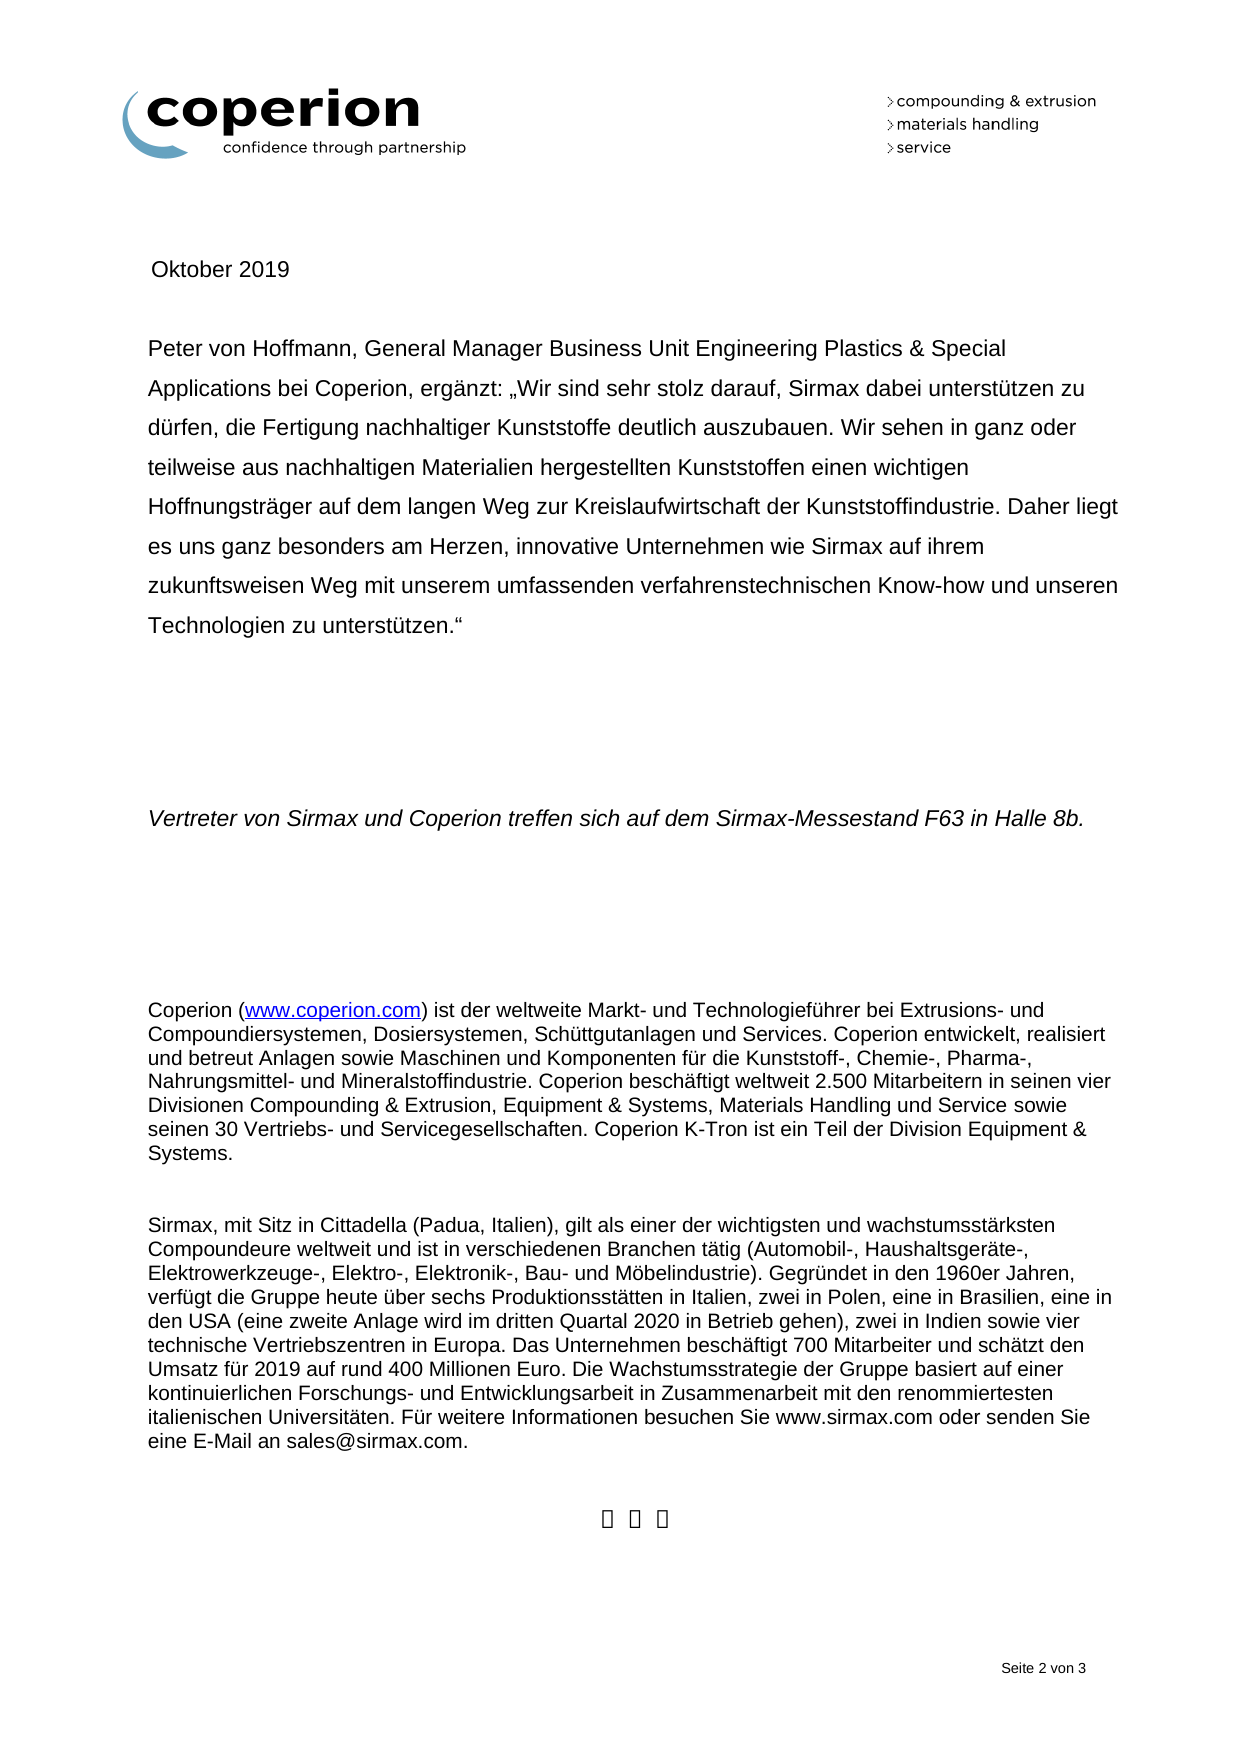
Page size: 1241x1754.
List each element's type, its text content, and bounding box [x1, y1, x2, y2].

picture [886, 87, 1099, 160]
text  [148, 1502, 1122, 1536]
text Sirmax, mit Sitz in Cittadella (Padua, Italien), gilt als einer der wichtigsten und wachstumsstärksten Compoundeure weltweit und ist in verschiedenen Branchen tätig (Automobil-, Haushaltsgeräte-, Elektrowerkzeuge-, Elektro-, Elektronik-, Bau- und Möbelindustrie). Gegründet in den 1960er Jahren, verfügt die Gruppe heute über sechs Produktionsstätten in Italien, zwei in Polen, eine in Brasilien, eine in den USA (eine zweite Anlage wird im dritten Quartal 2020 in Betrieb gehen), zwei in Indien sowie vier technische Vertriebszentren in Europa. Das Unternehmen beschäftigt 700 Mitarbeiter und schätzt den Umsatz für 2019 auf rund 400 Millionen Euro. Die Wachstumsstrategie der Gruppe basiert auf einer kontinuierlichen Forschungs- und Entwicklungsarbeit in Zusammenarbeit mit den renommiertesten italienischen Universitäten. Für weitere Informationen besuchen Sie www.sirmax.com oder senden Sie eine E-Mail an sales@sirmax.com. [148, 1213, 1122, 1453]
text Peter von Hoffmann, General Manager Business Unit Engineering Plastics & Special Applications bei Coperion, ergänzt: „Wir sind sehr stolz darauf, Sirmax dabei unterstützen zu dürfen, die Fertigung nachhaltiger Kunststoffe deutlich auszubauen. Wir sehen in ganz oder teilweise aus nachhaltigen Materialien hergestellten Kunststoffen einen wichtigen Hoffnungsträger auf dem langen Weg zur Kreislaufwirtschaft der Kunststoffindustrie. Daher liegt es uns ganz besonders am Herzen, innovative Unternehmen wie Sirmax auf ihrem zukunftsweisen Weg mit unserem umfassenden verfahrenstechnischen Know-how und unseren Technologien zu unterstützen.“ [148, 335, 1122, 638]
picture [121, 87, 467, 160]
text Coperion (www.coperion.com) ist der weltweite Markt- und Technologieführer bei Extrusions- und Compoundiersystemen, Dosiersystemen, Schüttgutanlagen und Services. Coperion entwickelt, realisiert und betreut Anlagen sowie Maschinen und Komponenten für die Kunststoff-, Chemie-, Pharma-, Nahrungsmittel- und Mineralstoffindustrie. Coperion beschäftigt weltweit 2.500 Mitarbeitern in seinen vier Divisionen Compounding & Extrusion, Equipment & Systems, Materials Handling und Service sowie seinen 30 Vertriebs- und Servicegesellschaften. Coperion K-Tron ist ein Teil der Division Equipment & Systems. [148, 997, 1122, 1165]
text Vertreter von Sirmax und Coperion treffen sich auf dem Sirmax-Messestand F63 in Halle 8b. [148, 805, 1122, 831]
